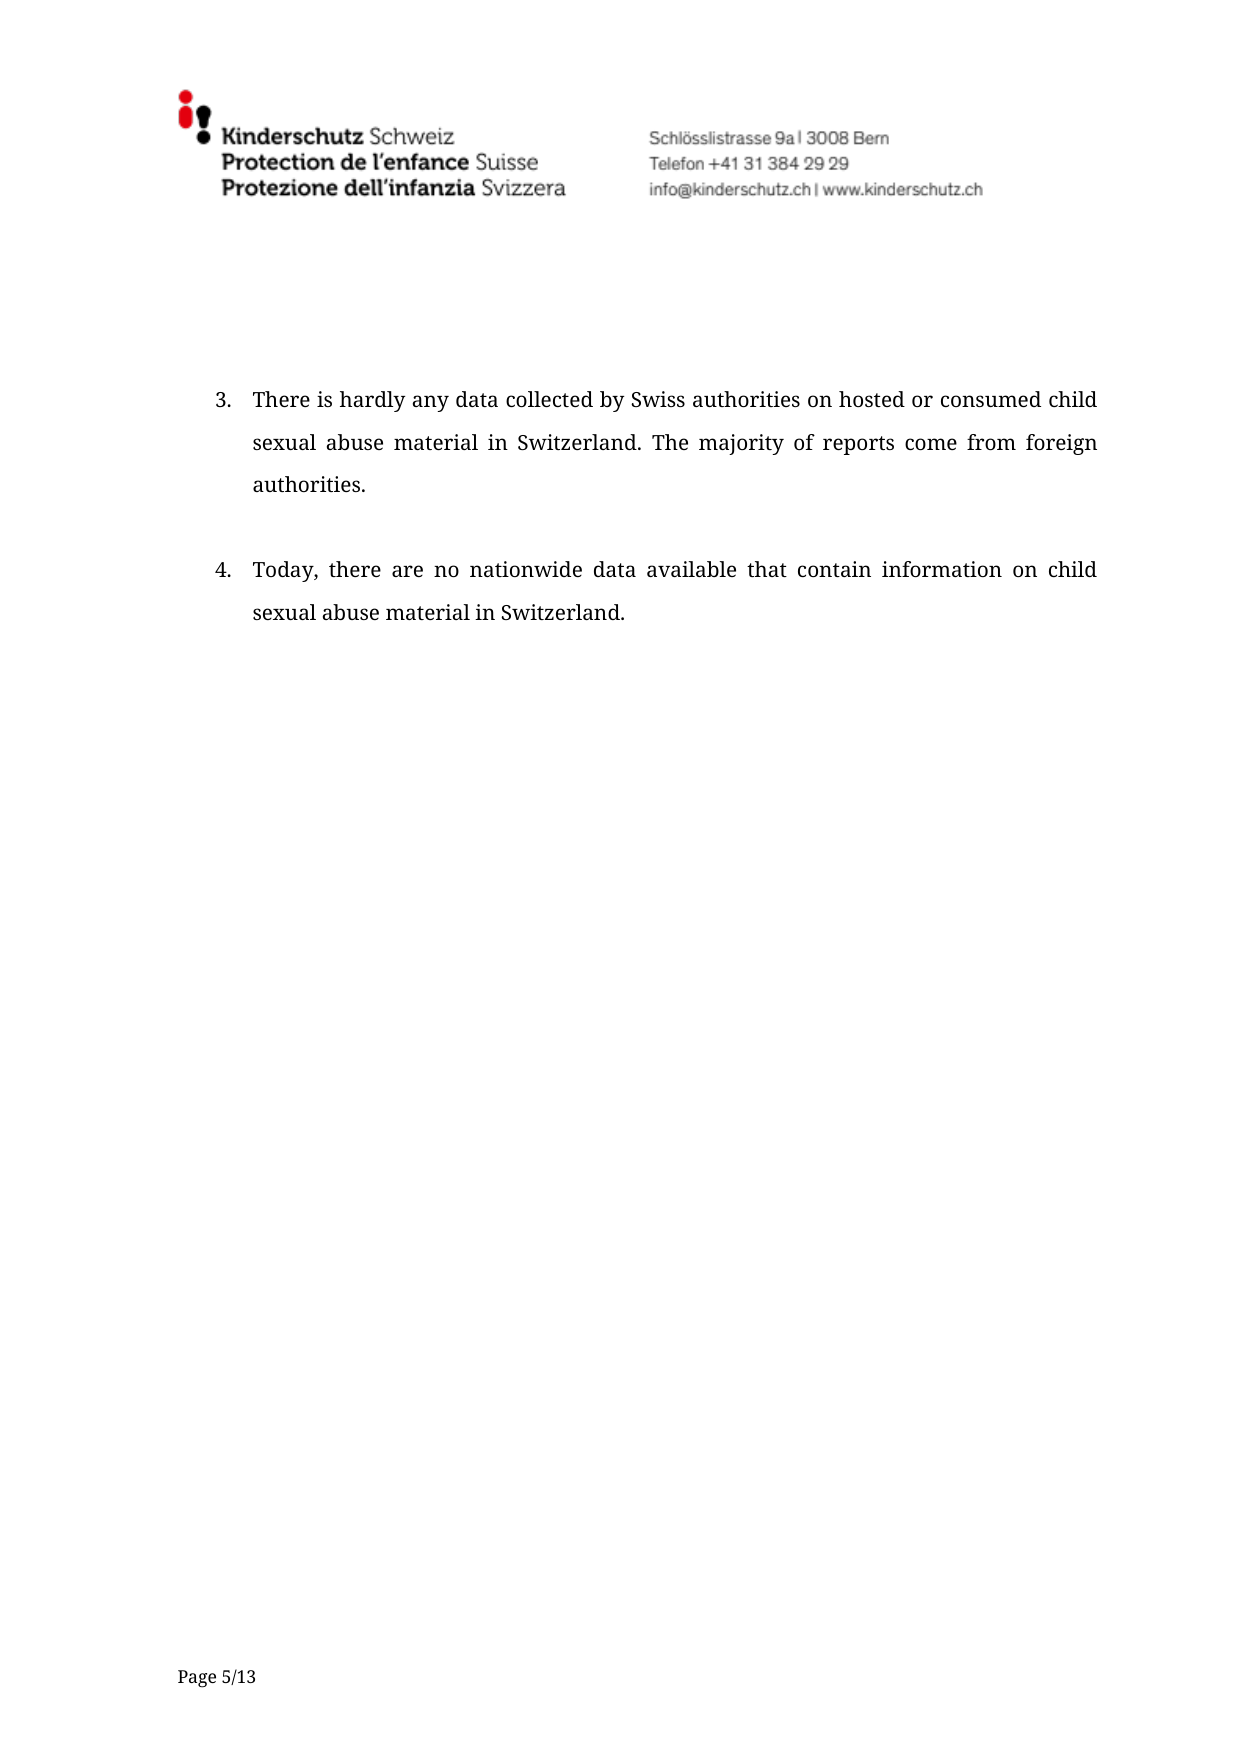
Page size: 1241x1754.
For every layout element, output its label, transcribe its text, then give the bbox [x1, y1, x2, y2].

list Today, there are no nationwide data available that contain information on child sexual abuse material in Switzerland. [215, 556, 1098, 627]
list There is hardly any data collected by Swiss authorities on hosted or consumed child sexual abuse material in Switzerland. The majority of reports come from foreign authorities. [215, 385, 1098, 499]
